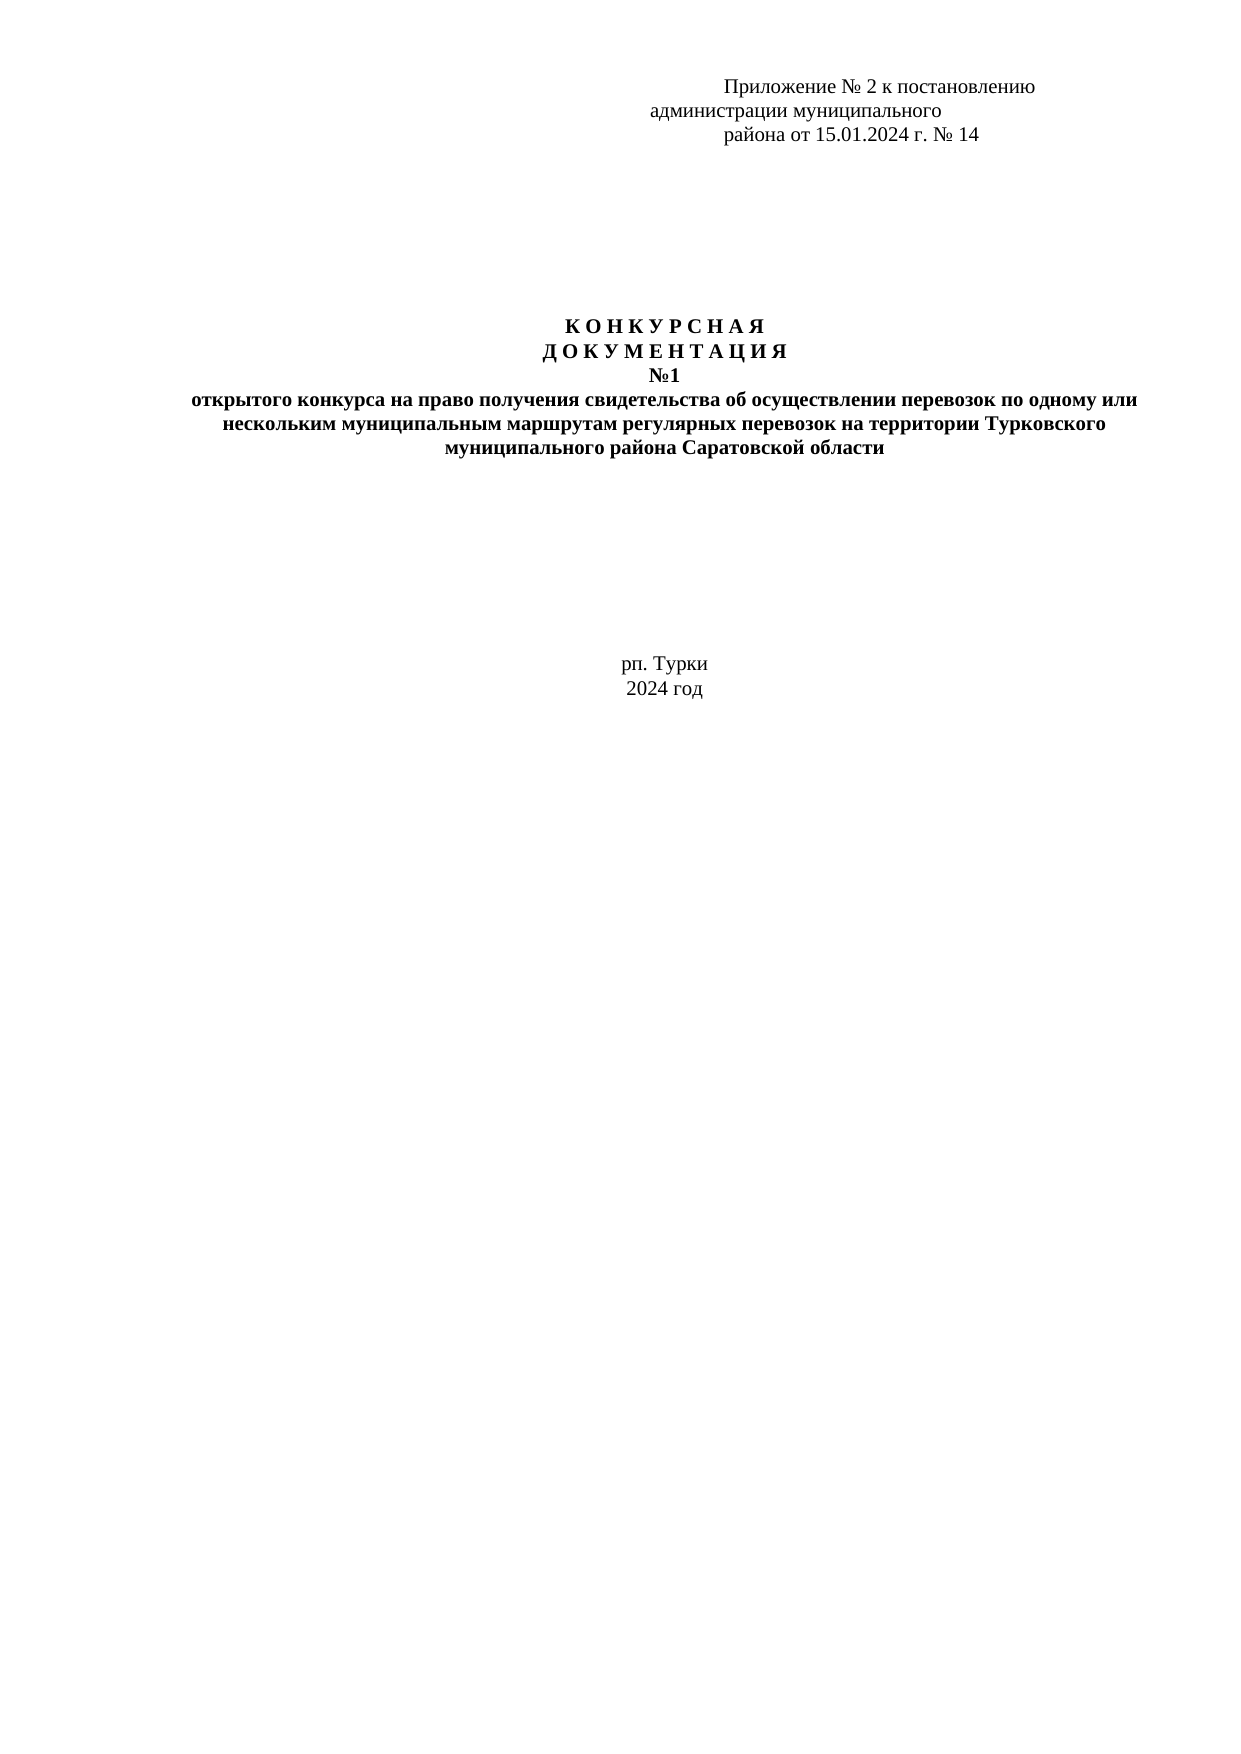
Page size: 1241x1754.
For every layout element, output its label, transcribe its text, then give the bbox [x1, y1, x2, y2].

text К О Н К У Р С Н А Я [177, 314, 1152, 338]
text Д О К У М Е Н Т А Ц И Я [177, 338, 1152, 363]
text рп. Турки [177, 651, 1152, 675]
text открытого конкурса на право получения свидетельства об осуществлении перевозок по одному или нескольким муниципальным маршрутам регулярных перевозок на территории Турковского муниципального района Саратовской области [177, 387, 1152, 459]
text 2024 год [177, 675, 1152, 699]
text №1 [177, 363, 1152, 387]
text Приложение № 2 к постановлению администрации муниципального [650, 74, 1152, 122]
text района от 15.01.2024 г. № 14 [650, 122, 1152, 146]
